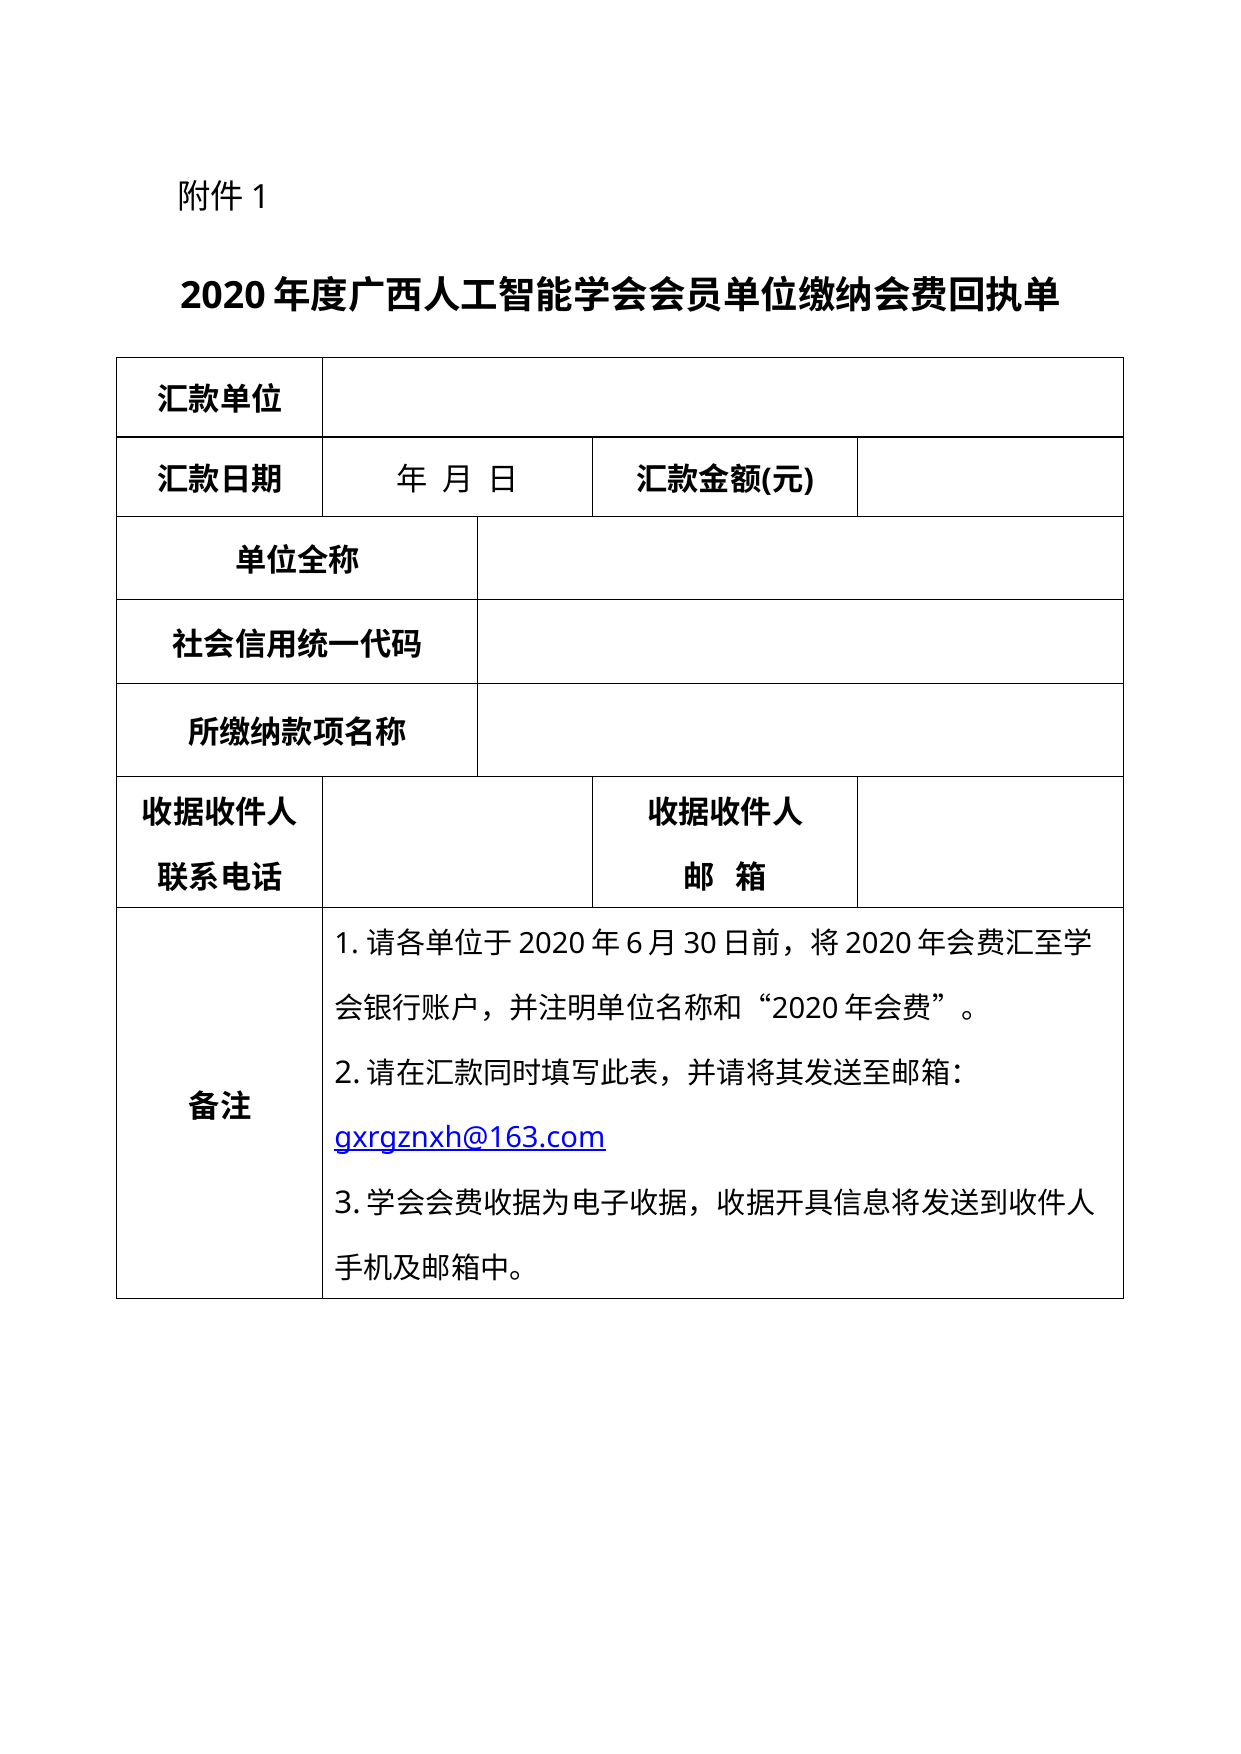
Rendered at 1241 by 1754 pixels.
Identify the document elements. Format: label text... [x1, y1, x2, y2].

text 2020年度广西人工智能学会会员单位缴纳会费回执单 [177, 259, 1063, 324]
table_cell 所缴纳款项名称 [117, 684, 477, 776]
table_cell 收据收件人 联系电话 [117, 777, 322, 907]
table_cell [478, 600, 1123, 683]
table_cell 请各单位于2020年6月30日前，将2020年会费汇至学会银行账户，并注明单位名称和“2020年会费”。 请在汇款同时填写此表，并请将其发送至邮箱：gxrgznxh@163.com 学会会费收据为电子收据，收据开具信息将发送到收件人手机及邮箱中。 [323, 908, 1123, 1298]
table_cell [478, 517, 1123, 599]
table_header 汇款单位 [117, 358, 322, 436]
table_cell [478, 684, 1123, 776]
table_cell 年 月 日 [323, 438, 592, 516]
table_cell [323, 777, 592, 907]
table_cell 汇款日期 [117, 438, 322, 516]
table_cell 备注 [117, 908, 322, 1298]
table_cell [858, 438, 1123, 516]
table_cell 汇款金额(元) [593, 438, 857, 516]
table_cell 收据收件人 邮 箱 [593, 777, 857, 907]
table_cell 单位全称 [117, 517, 477, 599]
table_header [323, 358, 1123, 436]
text 附件1 [177, 162, 1063, 227]
table_cell 社会信用统一代码 [117, 600, 477, 683]
table_cell [858, 777, 1123, 907]
